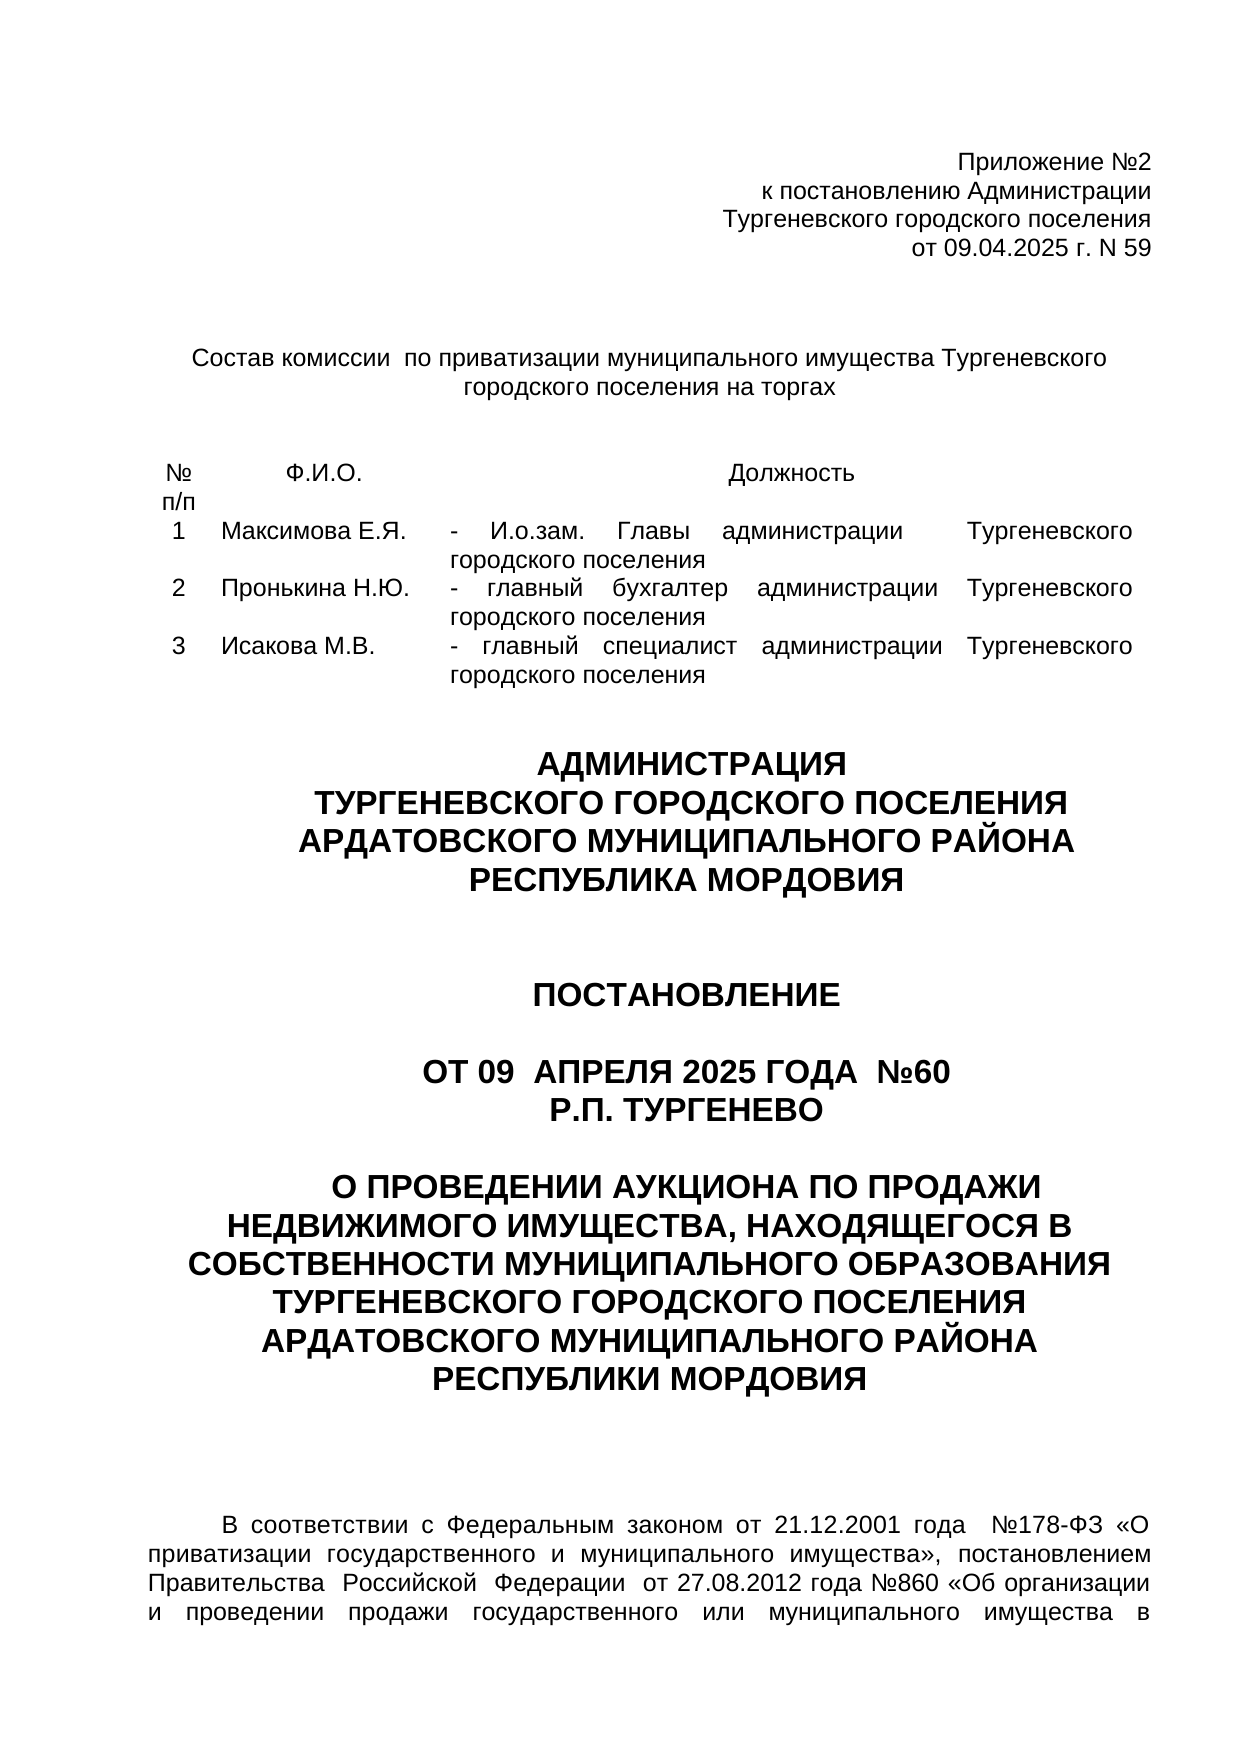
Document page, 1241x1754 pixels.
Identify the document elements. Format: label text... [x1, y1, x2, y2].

table_cell 3 [148, 631, 209, 688]
text АРДАТОВСКОГО МУНИЦИПАЛЬНОГО РАЙОНА [148, 821, 1152, 860]
text Приложение №2 [148, 147, 1152, 176]
text РЕСПУБЛИКА МОРДОВИЯ [148, 860, 1152, 898]
table_header Должность [439, 459, 1145, 516]
text ПОСТАНОВЛЕНИЕ [148, 975, 1152, 1013]
text к постановлению Администрации [148, 176, 1152, 204]
table_cell Исакова М.В. [210, 631, 438, 688]
text АДМИНИСТРАЦИЯ [148, 744, 1152, 783]
table_cell Максимова Е.Я. [210, 516, 438, 573]
table_cell - И.о.зам. Главы администрации Тургеневского городского поселения [439, 516, 1145, 573]
text О ПРОВЕДЕНИИ АУКЦИОНА ПО ПРОДАЖИ НЕДВИЖИМОГО ИМУЩЕСТВА, НАХОДЯЩЕГОСЯ В СОБСТВЕННОСТИ МУНИЦИПАЛЬНОГО ОБРАЗОВАНИЯ ТУРГЕНЕВСКОГО ГОРОДСКОГО ПОСЕЛЕНИЯ АРДАТОВСКОГО МУНИЦИПАЛЬНОГО РАЙОНА РЕСПУБЛИКИ МОРДОВИЯ [148, 1167, 1152, 1398]
text от 09.04.2025 г. N 59 [148, 233, 1152, 262]
table_header Ф.И.О. [210, 459, 438, 516]
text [148, 1511, 1152, 1626]
table_header № п/п [148, 459, 209, 516]
text ОТ 09 АПРЕЛЯ 2025 ГОДА №60 [148, 1052, 1152, 1090]
text ТУРГЕНЕВСКОГО ГОРОДСКОГО ПОСЕЛЕНИЯ [148, 783, 1152, 821]
table_cell 2 [148, 574, 209, 631]
text Состав комиссии по приватизации муниципального имущества Тургеневского городского поселения на торгах [148, 343, 1152, 401]
text Р.П. ТУРГЕНЕВО [148, 1090, 1152, 1129]
table_cell 1 [148, 516, 209, 573]
table_cell - главный специалист администрации Тургеневского городского поселения [439, 631, 1145, 688]
table_cell - главный бухгалтер администрации Тургеневского городского поселения [439, 574, 1145, 631]
table_cell Пронькина Н.Ю. [210, 574, 438, 631]
text Тургеневского городского поселения [148, 204, 1152, 233]
